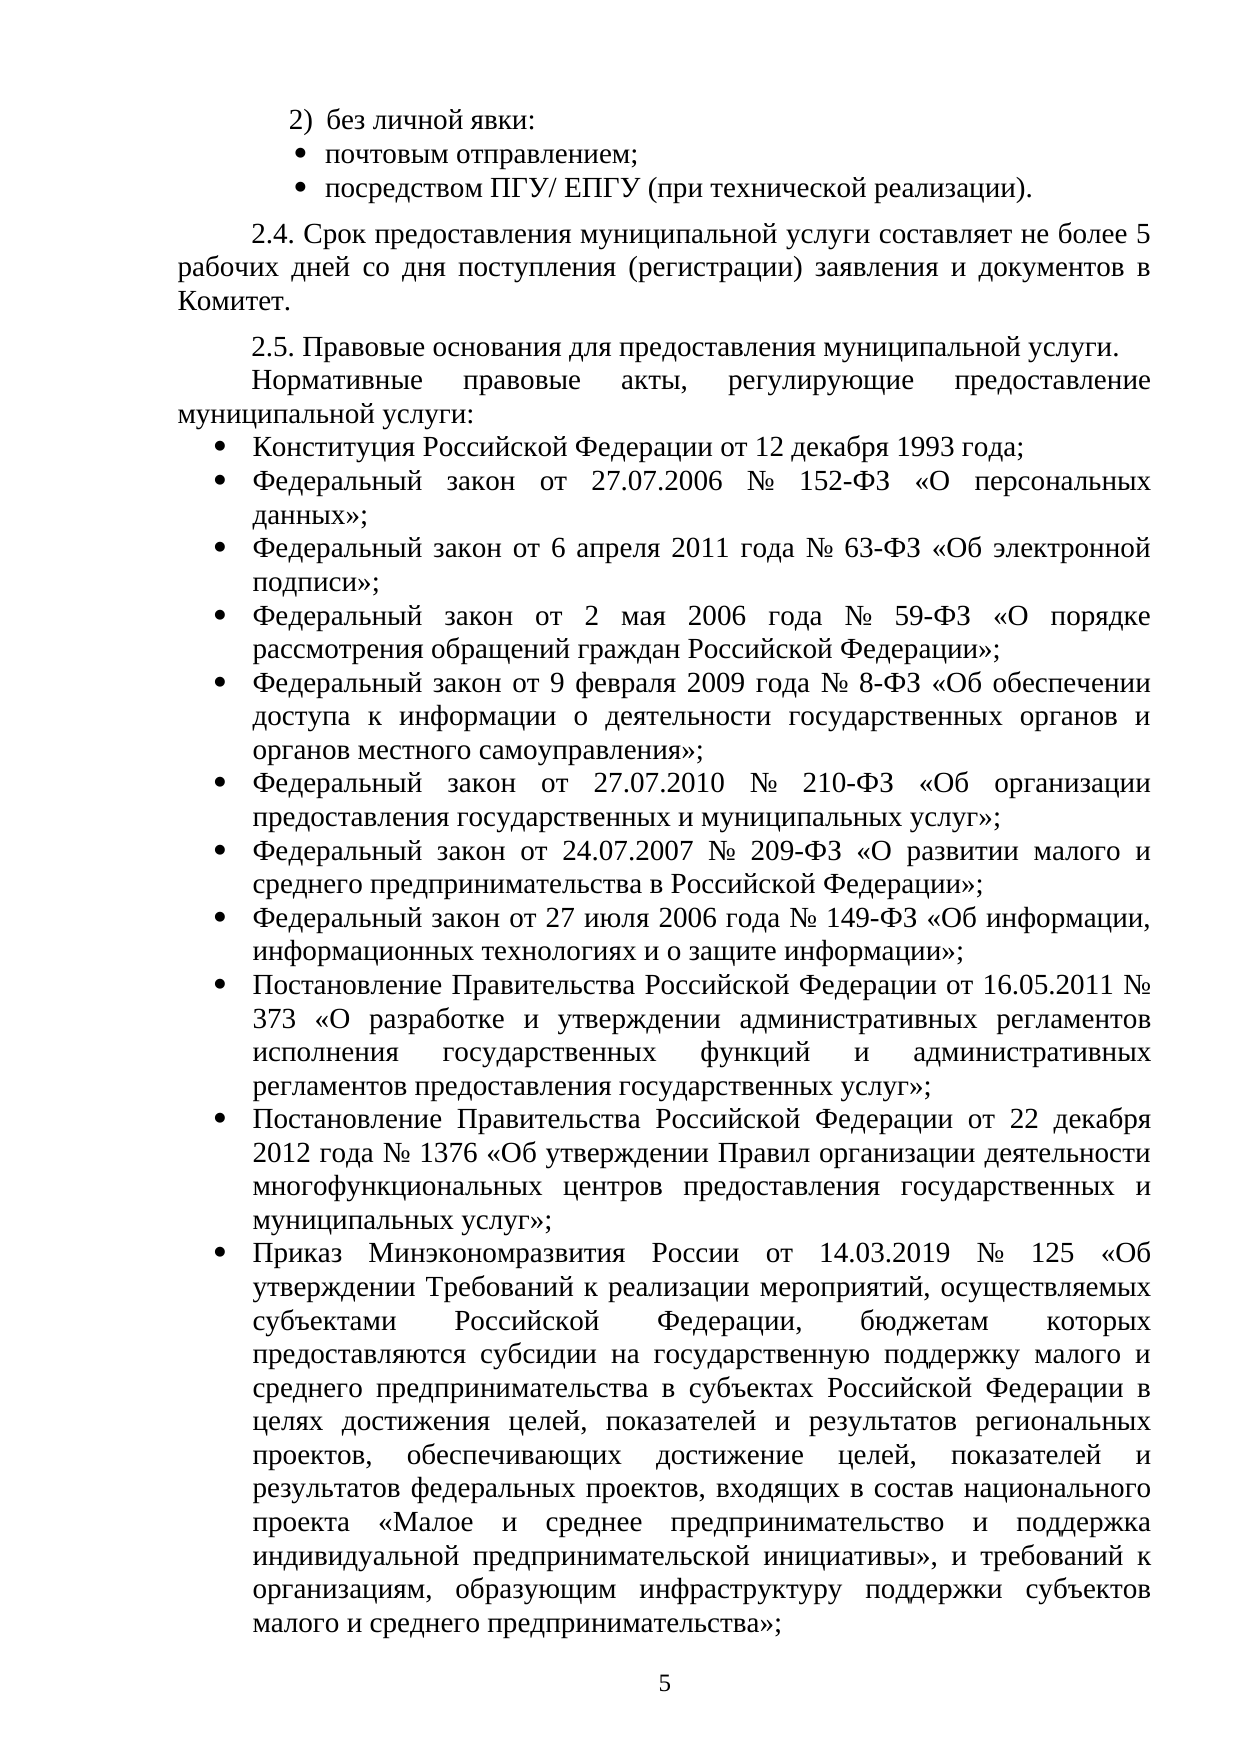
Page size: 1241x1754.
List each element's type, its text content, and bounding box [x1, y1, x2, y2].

list Конституция Российской Федерации от 12 декабря 1993 года; [215, 429, 1152, 463]
list почтовым отправлением; [236, 136, 1152, 170]
text 2.5. Правовые основания для предоставления муниципальной услуги. [177, 329, 1152, 362]
list Федеральный закон от 6 апреля 2011 года № 63-ФЗ «Об электронной подписи»; [215, 530, 1152, 598]
text Нормативные правовые акты, регулирующие предоставление муниципальной услуги: [177, 362, 1152, 429]
list Постановление Правительства Российской Федерации от 16.05.2011 № 373 «О разработке и утверждении административных регламентов исполнения государственных функций и административных регламентов предоставления государственных услуг»; [215, 967, 1152, 1101]
list Федеральный закон от 27 июля 2006 года № 149-ФЗ «Об информации, информационных технологиях и о защите информации»; [215, 900, 1152, 967]
list Постановление Правительства Российской Федерации от 22 декабря 2012 года № 1376 «Об утверждении Правил организации деятельности многофункциональных центров предоставления государственных и муниципальных услуг»; [215, 1101, 1152, 1236]
list без личной явки: [288, 102, 1152, 136]
list Федеральный закон от 9 февраля 2009 года № 8-ФЗ «Об обеспечении доступа к информации о деятельности государственных органов и органов местного самоуправления»; [215, 665, 1152, 766]
list Федеральный закон от 27.07.2010 № 210-ФЗ «Об организации предоставления государственных и муниципальных услуг»; [215, 766, 1152, 833]
list Федеральный закон от 2 мая 2006 года № 59-ФЗ «О порядке рассмотрения обращений граждан Российской Федерации»; [215, 598, 1152, 665]
list Приказ Минэкономразвития России от 14.03.2019 № 125 «Об утверждении Требований к реализации мероприятий, осуществляемых субъектами Российской Федерации, бюджетам которых предоставляются субсидии на государственную поддержку малого и среднего предпринимательства в субъектах Российской Федерации в целях достижения целей, показателей и результатов региональных проектов, обеспечивающих достижение целей, показателей и результатов федеральных проектов, входящих в состав национального проекта «Малое и среднее предпринимательство и поддержка индивидуальной предпринимательской инициативы», и требований к организациям, образующим инфраструктуру поддержки субъектов малого и среднего предпринимательства»; [215, 1236, 1152, 1638]
list Федеральный закон от 27.07.2006 № 152-ФЗ «О персональных данных»; [215, 463, 1152, 530]
list Федеральный закон от 24.07.2007 № 209-ФЗ «О развитии малого и среднего предпринимательства в Российской Федерации»; [215, 833, 1152, 900]
list посредством ПГУ/ ЕПГУ (при технической реализации). [236, 170, 1152, 203]
text 2.4. Срок предоставления муниципальной услуги составляет не более 5 рабочих дней со дня поступления (регистрации) заявления и документов в Комитет. [177, 216, 1152, 316]
